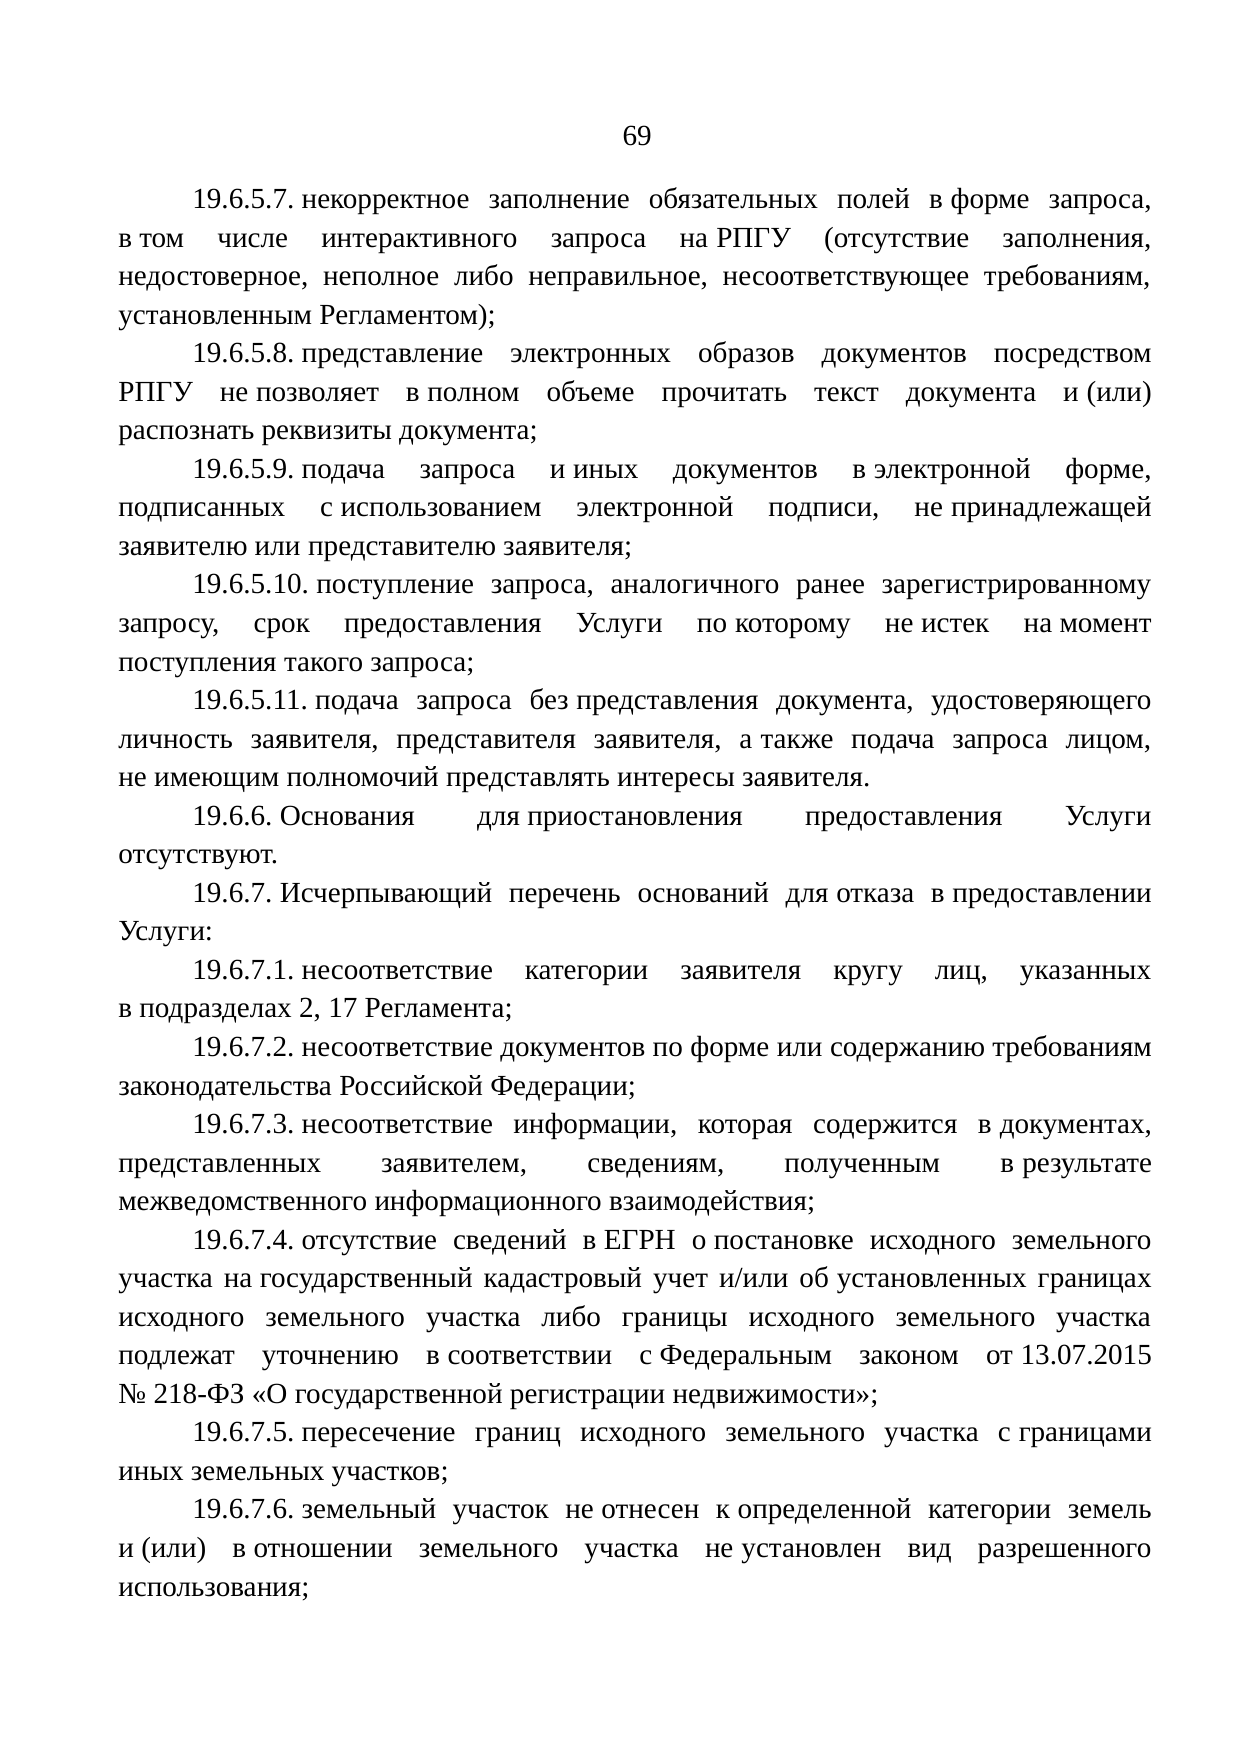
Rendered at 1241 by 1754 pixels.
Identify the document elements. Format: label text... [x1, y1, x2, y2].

text 19.6.6. Основания для приостановления предоставления Услуги отсутствуют. [118, 798, 1152, 870]
text 19.6.5.10. поступление запроса, аналогичного ранее зарегистрированному запросу, срок предоставления Услуги по которому не истек на момент поступления такого запроса; [118, 567, 1152, 677]
text 19.6.5.7. некорректное заполнение обязательных полей в форме запроса, в том числе интерактивного запроса на РПГУ (отсутствие заполнения, недостоверное, неполное либо неправильное, несоответствующее требованиям, установленным Регламентом); [118, 181, 1152, 330]
text 19.6.7.4. отсутствие сведений в ЕГРН о постановке исходного земельного участка на государственный кадастровый учет и/или об установленных границах исходного земельного участка либо границы исходного земельного участка подлежат уточнению в соответствии с Федеральным законом от 13.07.2015 № 218⁠-⁠ФЗ «О государственной регистрации недвижимости»; [118, 1222, 1152, 1409]
text 19.6.7.5. пересечение границ исходного земельного участка с границами иных земельных участков; [118, 1414, 1152, 1487]
text 19.6.5.9. подача запроса и иных документов в электронной форме, подписанных с использованием электронной подписи, не принадлежащей заявителю или представителю заявителя; [118, 451, 1152, 562]
text 19.6.7. Исчерпывающий перечень оснований для отказа в предоставлении Услуги: [118, 875, 1152, 947]
text 19.6.7.2. несоответствие документов по форме или содержанию требованиям законодательства Российской Федерации; [118, 1029, 1152, 1101]
text 19.6.7.1. несоответствие категории заявителя кругу лиц, указанных в подразделах 2, 17 Регламента; [118, 952, 1152, 1024]
text 19.6.7.3. несоответствие информации, которая содержится в документах, представленных заявителем, сведениям, полученным в результате межведомственного информационного взаимодействия; [118, 1106, 1152, 1217]
text 19.6.5.8. представление электронных образов документов посредством РПГУ не позволяет в полном объеме прочитать текст документа и (или) распознать реквизиты документа; [118, 335, 1152, 446]
text 19.6.5.11. подача запроса без представления документа, удостоверяющего личность заявителя, представителя заявителя, а также подача запроса лицом, не имеющим полномочий представлять интересы заявителя. [118, 682, 1152, 793]
text 19.6.7.6. земельный участок не отнесен к определенной категории земель и (или) в отношении земельного участка не установлен вид разрешенного использования; [118, 1492, 1152, 1602]
